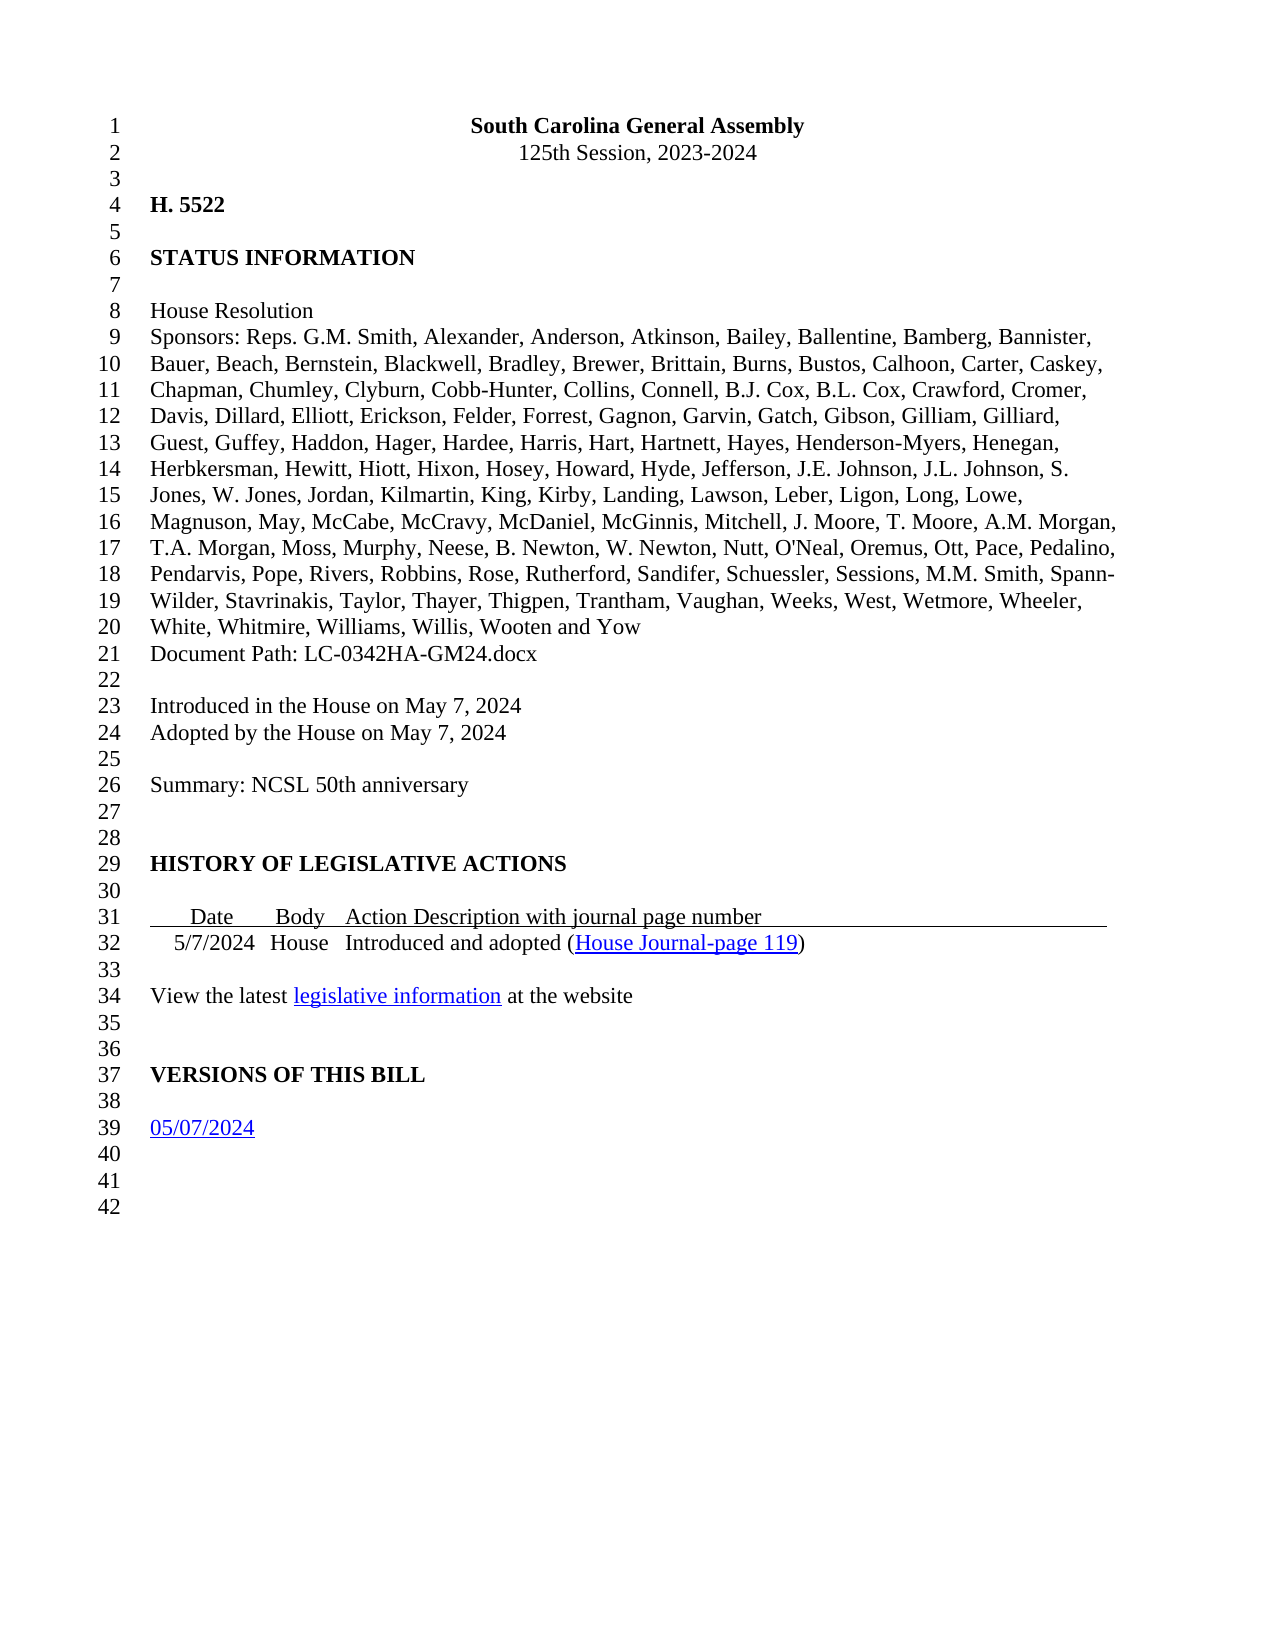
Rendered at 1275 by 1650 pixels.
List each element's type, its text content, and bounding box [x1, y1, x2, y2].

text Adopted by the House on May 7, 2024 [150, 719, 1125, 745]
text Date Body Action Description with journal page number [150, 903, 1125, 929]
text House Resolution [150, 297, 1125, 323]
text Sponsors: Reps. G.M. Smith, Alexander, Anderson, Atkinson, Bailey, Ballentine, Bamberg, Bannister, Bauer, Beach, Bernstein, Blackwell, Bradley, Brewer, Brittain, Burns, Bustos, Calhoon, Carter, Caskey, Chapman, Chumley, Clyburn, Cobb-Hunter, Collins, Connell, B.J. Cox, B.L. Cox, Crawford, Cromer, Davis, Dillard, Elliott, Erickson, Felder, Forrest, Gagnon, Garvin, Gatch, Gibson, Gilliam, Gilliard, Guest, Guffey, Haddon, Hager, Hardee, Harris, Hart, Hartnett, Hayes, Henderson-Myers, Henegan, Herbkersman, Hewitt, Hiott, Hixon, Hosey, Howard, Hyde, Jefferson, J.E. Johnson, J.L. Johnson, S. Jones, W. Jones, Jordan, Kilmartin, King, Kirby, Landing, Lawson, Leber, Ligon, Long, Lowe, Magnuson, May, McCabe, McCravy, McDaniel, McGinnis, Mitchell, J. Moore, T. Moore, A.M. Morgan, T.A. Morgan, Moss, Murphy, Neese, B. Newton, W. Newton, Nutt, O'Neal, Oremus, Ott, Pace, Pedalino, Pendarvis, Pope, Rivers, Robbins, Rose, Rutherford, Sandifer, Schuessler, Sessions, M.M. Smith, Spann-Wilder, Stavrinakis, Taylor, Thayer, Thigpen, Trantham, Vaughan, Weeks, West, Wetmore, Wheeler, White, Whitmire, Williams, Willis, Wooten and Yow [150, 323, 1125, 639]
text VERSIONS OF THIS BILL [150, 1061, 1125, 1088]
text 05/07/2024 [150, 1114, 1125, 1140]
text South Carolina General Assembly [150, 112, 1125, 139]
text Document Path: LC-0342HA-GM24.docx [150, 639, 1125, 666]
text Summary: NCSL 50th anniversary [150, 771, 1125, 798]
text 125th Session, 2023-2024 [150, 139, 1125, 165]
text 5/7/2024 House Introduced and adopted (House Journal-page 119) [150, 929, 1125, 956]
text View the latest legislative information at the website [150, 982, 1125, 1008]
text STATUS INFORMATION [150, 244, 1125, 271]
text Introduced in the House on May 7, 2024 [150, 692, 1125, 719]
text H. 5522 [150, 192, 1125, 218]
text HISTORY OF LEGISLATIVE ACTIONS [150, 850, 1125, 877]
